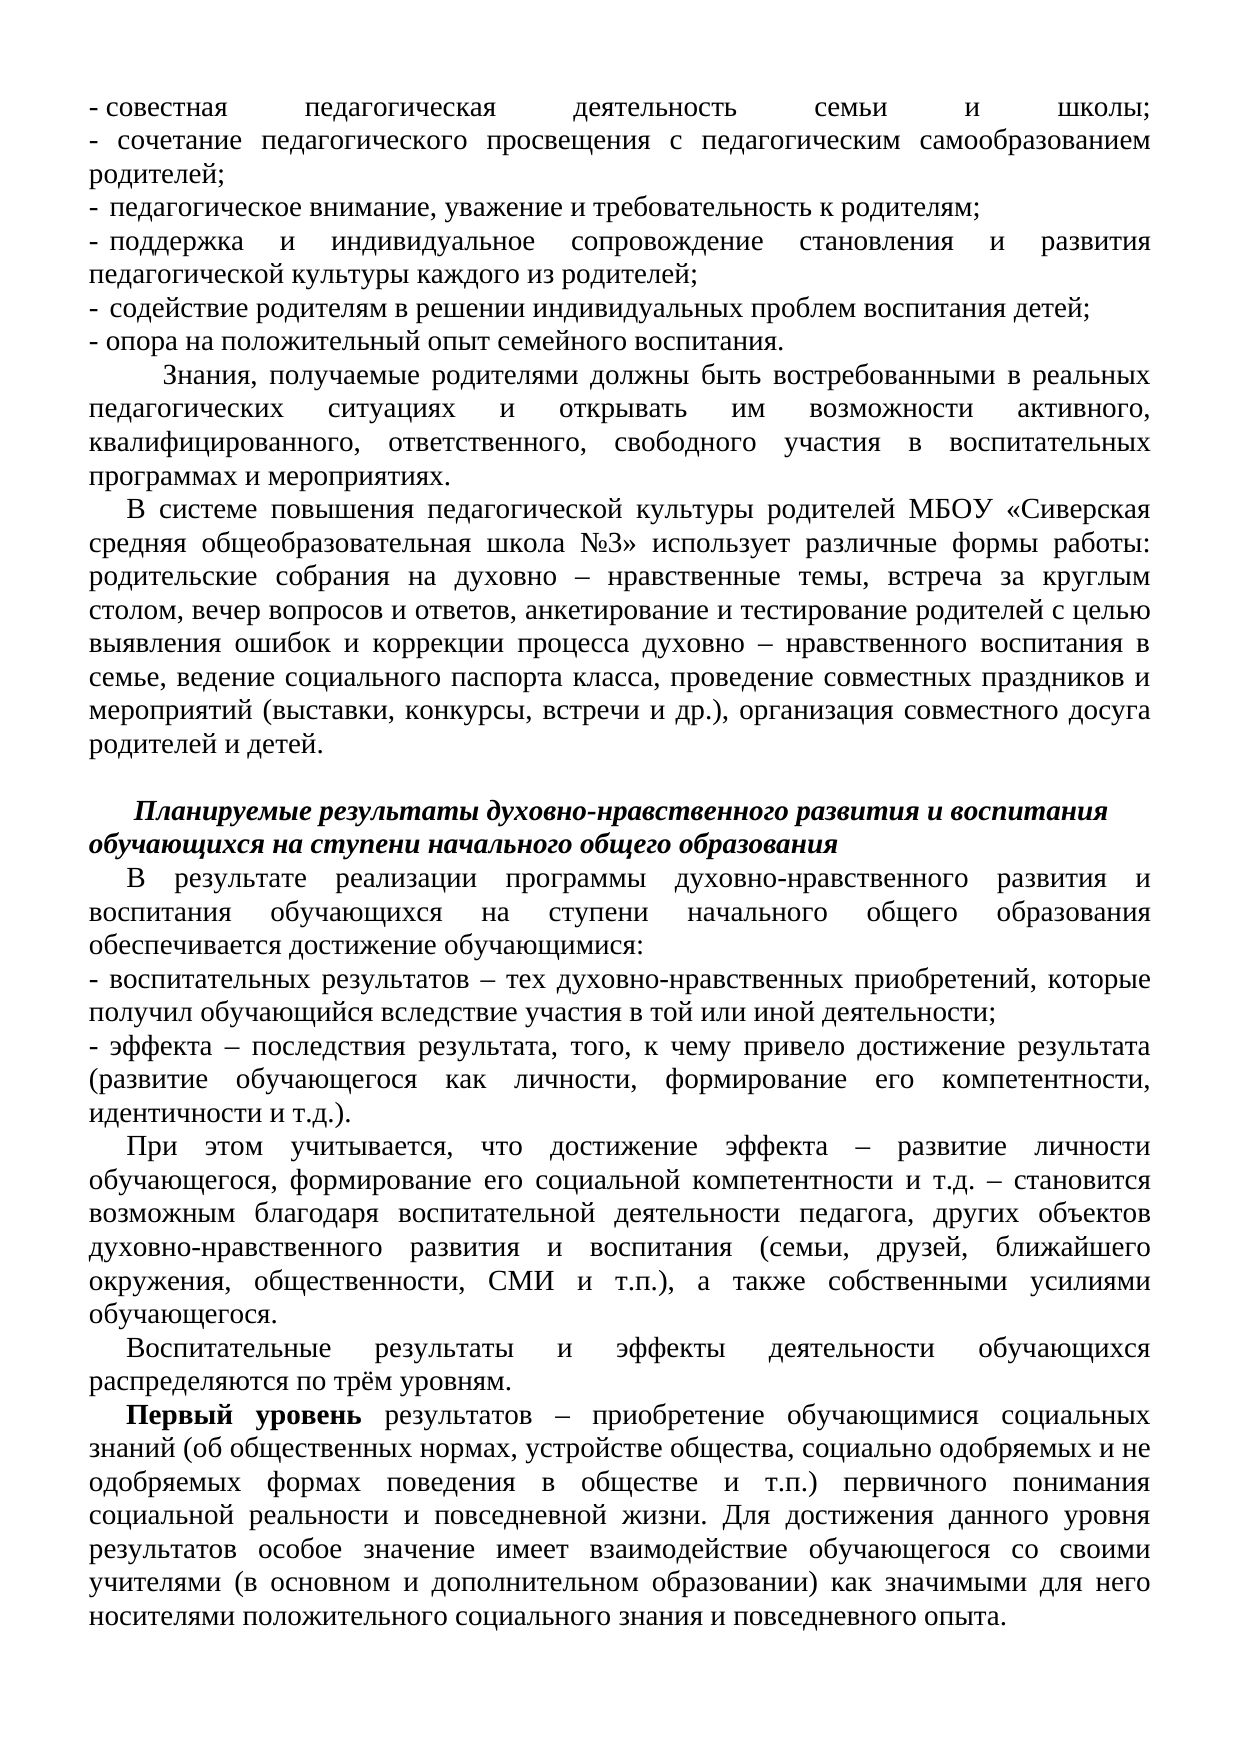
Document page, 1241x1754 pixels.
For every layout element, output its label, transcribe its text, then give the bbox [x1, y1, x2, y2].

text - педагогическое внимание, уважение и требовательность к родителям; [89, 189, 1152, 223]
text Первый уровень результатов – приобретение обучающимися социальных знаний (об общественных нормах, устройстве общества, социально одобряемых и не одобряемых формах поведения в обществе и т.п.) первичного понимания социальной реальности и повседневной жизни. Для достижения данного уровня результатов особое значение имеет взаимодействие обучающегося со своими учителями (в основном и дополнительном образовании) как значимыми для него носителями положительного социального знания и повседневного опыта. [89, 1397, 1152, 1632]
text Планируемые результаты духовно-нравственного развития и воспитания обучающихся на ступени начального общего образования [89, 793, 1152, 860]
text В системе повышения педагогической культуры родителей МБОУ «Сиверская средняя общеобразовательная школа №3» использует различные формы работы: родительские собрания на духовно – нравственные темы, встреча за круглым столом, вечер вопросов и ответов, анкетирование и тестирование родителей с целью выявления ошибок и коррекции процесса духовно – нравственного воспитания в семье, ведение социального паспорта класса, проведение совместных праздников и мероприятий (выставки, конкурсы, встречи и др.), организация совместного досуга родителей и детей. [89, 491, 1152, 759]
text Знания, получаемые родителями должны быть востребованными в реальных педагогических ситуациях и открывать им возможности активного, квалифицированного, ответственного, свободного участия в воспитательных программах и мероприятиях. [89, 357, 1152, 491]
text - поддержка и индивидуальное сопровождение становления и развития педагогической культуры каждого из родителей; [89, 223, 1152, 290]
text - содействие родителям в решении индивидуальных проблем воспитания детей; [89, 290, 1152, 323]
text - совестная педагогическая деятельность семьи и школы; - сочетание педагогического просвещения с педагогическим самообразованием родителей; [89, 89, 1152, 189]
text - воспитательных результатов – тех духовно-нравственных приобретений, которые получил обучающийся вследствие участия в той или иной деятельности; [89, 961, 1152, 1028]
text Воспитательные результаты и эффекты деятельности обучающихся распределяются по трём уровням. [89, 1330, 1152, 1397]
text - опора на положительный опыт семейного воспитания. [89, 323, 1152, 357]
text - эффекта – последствия результата, того, к чему привело достижение результата (развитие обучающегося как личности, формирование его компетентности, идентичности и т.д.). [89, 1028, 1152, 1128]
text В результате реализации программы духовно-нравственного развития и воспитания обучающихся на ступени начального общего образования обеспечивается достижение обучающимися: [89, 860, 1152, 961]
text При этом учитывается, что достижение эффекта – развитие личности обучающегося, формирование его социальной компетентности и т.д. – становится возможным благодаря воспитательной деятельности педагога, других объектов духовно-нравственного развития и воспитания (семьи, друзей, ближайшего окружения, общественности, СМИ и т.п.), а также собственными усилиями обучающегося. [89, 1128, 1152, 1330]
